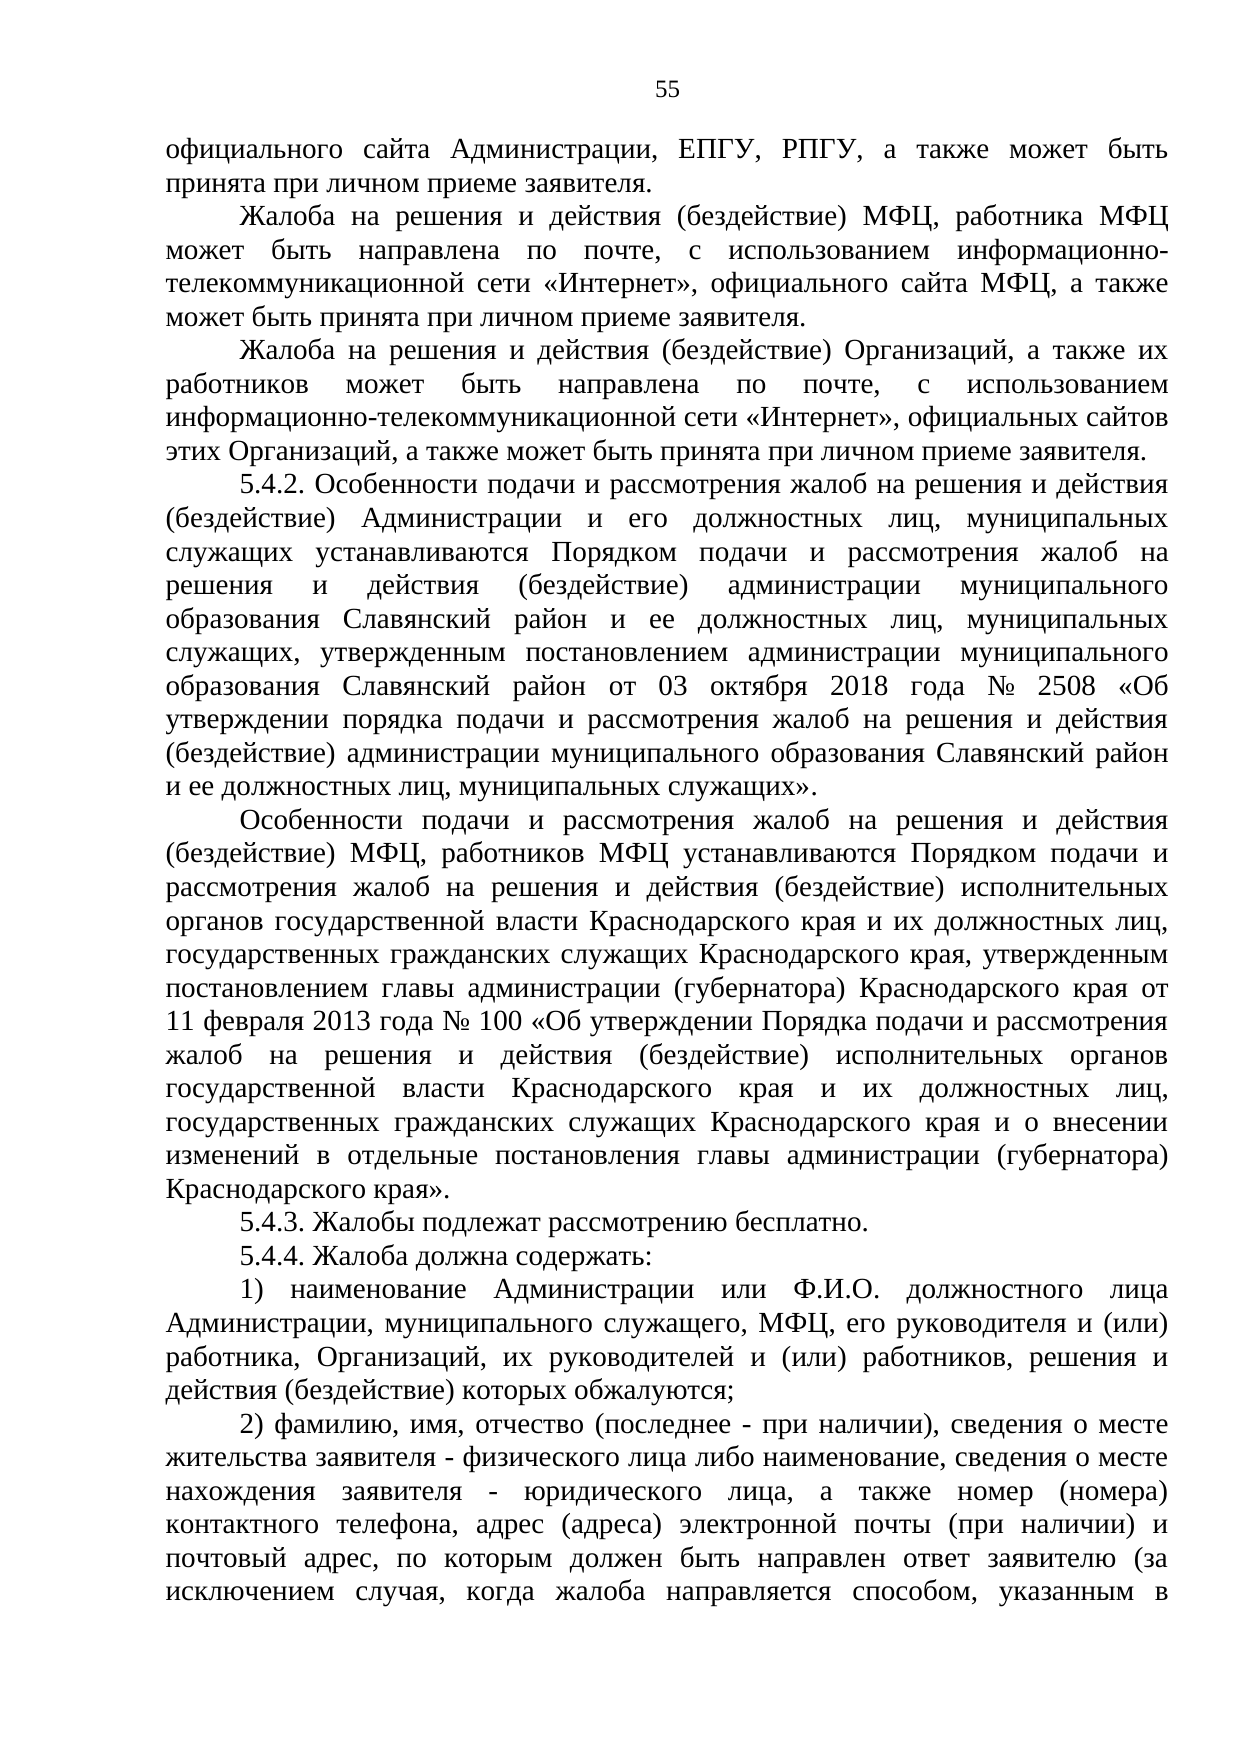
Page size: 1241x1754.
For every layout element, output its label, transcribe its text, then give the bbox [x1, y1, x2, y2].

text Особенности подачи и рассмотрения жалоб на решения и действия (бездействие) МФЦ, работников МФЦ устанавливаются Порядком подачи и рассмотрения жалоб на решения и действия (бездействие) исполнительных органов государственной власти Краснодарского края и их должностных лиц, государственных гражданских служащих Краснодарского края, утвержденным постановлением главы администрации (губернатора) Краснодарского края от 11 февраля 2013 года № 100 «Об утверждении Порядка подачи и рассмотрения жалоб на решения и действия (бездействие) исполнительных органов государственной власти Краснодарского края и их должностных лиц, государственных гражданских служащих Краснодарского края и о внесении изменений в отдельные постановления главы администрации (губернатора) Краснодарского края». [165, 802, 1169, 1204]
text Жалоба на решения и действия (бездействие) МФЦ, работника МФЦ может быть направлена по почте, с использованием информационно-телекоммуникационной сети «Интернет», официального сайта МФЦ, а также может быть принята при личном приеме заявителя. [165, 198, 1169, 332]
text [165, 1406, 1169, 1607]
text 1) наименование Администрации или Ф.И.О. должностного лица Администрации, муниципального служащего, МФЦ, его руководителя и (или) работника, Организаций, их руководителей и (или) работников, решения и действия (бездействие) которых обжалуются; [165, 1272, 1169, 1406]
text 5.4.3. Жалобы подлежат рассмотрению бесплатно. [165, 1204, 1169, 1238]
text 5.4.4. Жалоба должна содержать: [165, 1238, 1169, 1272]
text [165, 131, 1169, 198]
text 5.4.2. Особенности подачи и рассмотрения жалоб на решения и действия (бездействие) Администрации и его должностных лиц, муниципальных служащих устанавливаются Порядком подачи и рассмотрения жалоб на решения и действия (бездействие) администрации муниципального образования Славянский район и ее должностных лиц, муниципальных служащих, утвержденным постановлением администрации муниципального образования Славянский район от 03 октября 2018 года № 2508 «Об утверждении порядка подачи и рассмотрения жалоб на решения и действия (бездействие) администрации муниципального образования Славянский район и ее должностных лиц, муниципальных служащих». [165, 467, 1169, 802]
text Жалоба на решения и действия (бездействие) Организаций, а также их работников может быть направлена по почте, с использованием информационно-телекоммуникационной сети «Интернет», официальных сайтов этих Организаций, а также может быть принята при личном приеме заявителя. [165, 332, 1169, 467]
